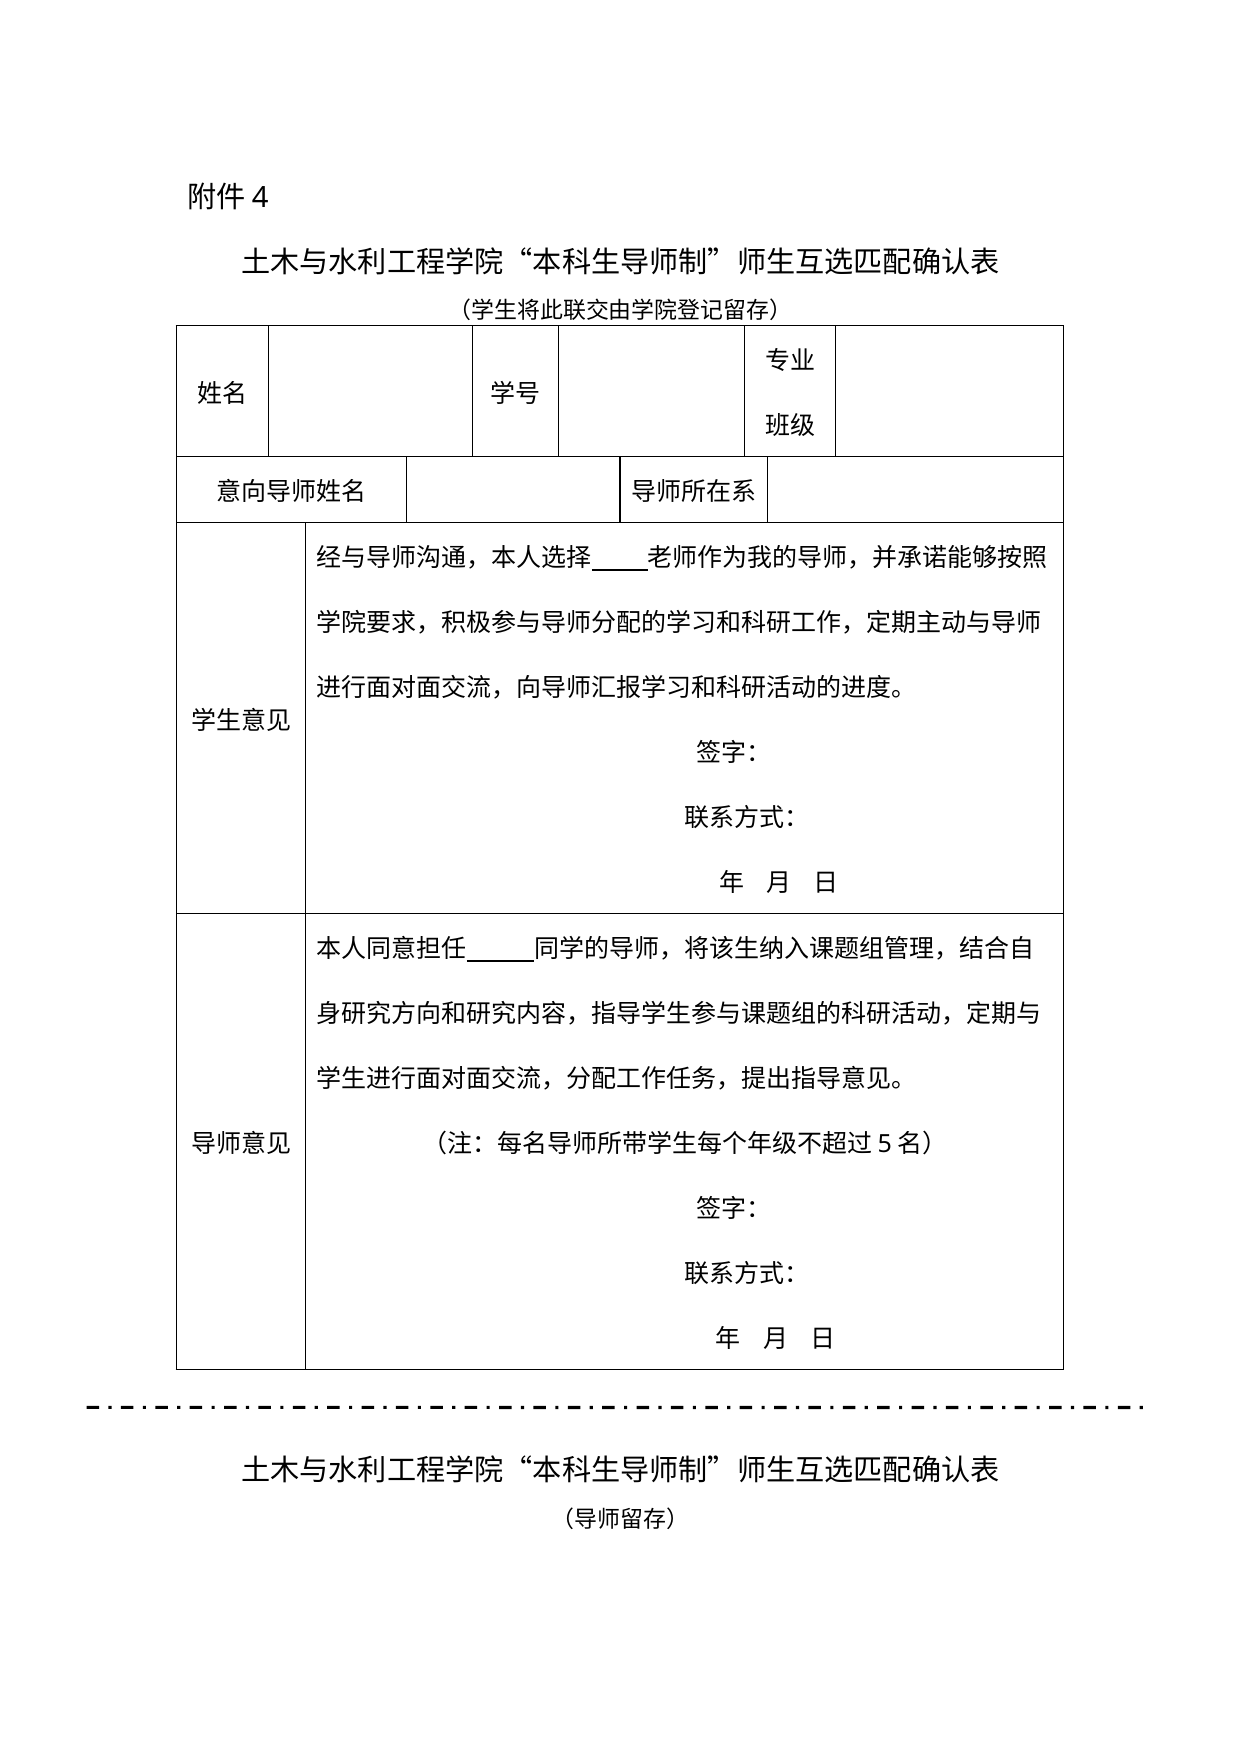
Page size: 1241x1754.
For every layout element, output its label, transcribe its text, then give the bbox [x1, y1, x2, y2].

text （学生将此联交由学院登记留存） [187, 292, 1053, 325]
text 土木与水利工程学院“本科生导师制”师生互选匹配确认表 [187, 227, 1053, 292]
text 附件4 [187, 162, 1053, 227]
table_header [559, 326, 744, 456]
table_header 学号 [473, 326, 558, 456]
table_header 姓名 [177, 326, 268, 456]
table_cell [768, 457, 1063, 522]
table_cell 意向导师姓名 [177, 457, 406, 522]
text （导师留存） [187, 1500, 1053, 1534]
table_header [269, 326, 472, 456]
text 土木与水利工程学院“本科生导师制”师生互选匹配确认表 [187, 1435, 1053, 1500]
table_header 专业班级 [745, 326, 835, 456]
table_cell 本人同意担任 同学的导师，将该生纳入课题组管理，结合自身研究方向和研究内容，指导学生参与课题组的科研活动，定期与学生进行面对面交流，分配工作任务，提出指导意见。 （注：每名导师所带学生每个年级不超过5名） 签字： 联系方式： 年 月 日 [306, 914, 1063, 1369]
table_cell [407, 457, 619, 522]
table_cell 经与导师沟通，本人选择 老师作为我的导师，并承诺能够按照学院要求，积极参与导师分配的学习和科研工作，定期主动与导师进行面对面交流，向导师汇报学习和科研活动的进度。 签字： 联系方式： 年 月 日 [306, 523, 1063, 913]
table_header [836, 326, 1063, 456]
table_cell 导师意见 [177, 914, 305, 1369]
table_cell 学生意见 [177, 523, 305, 913]
table_cell 导师所在系 [621, 457, 767, 522]
